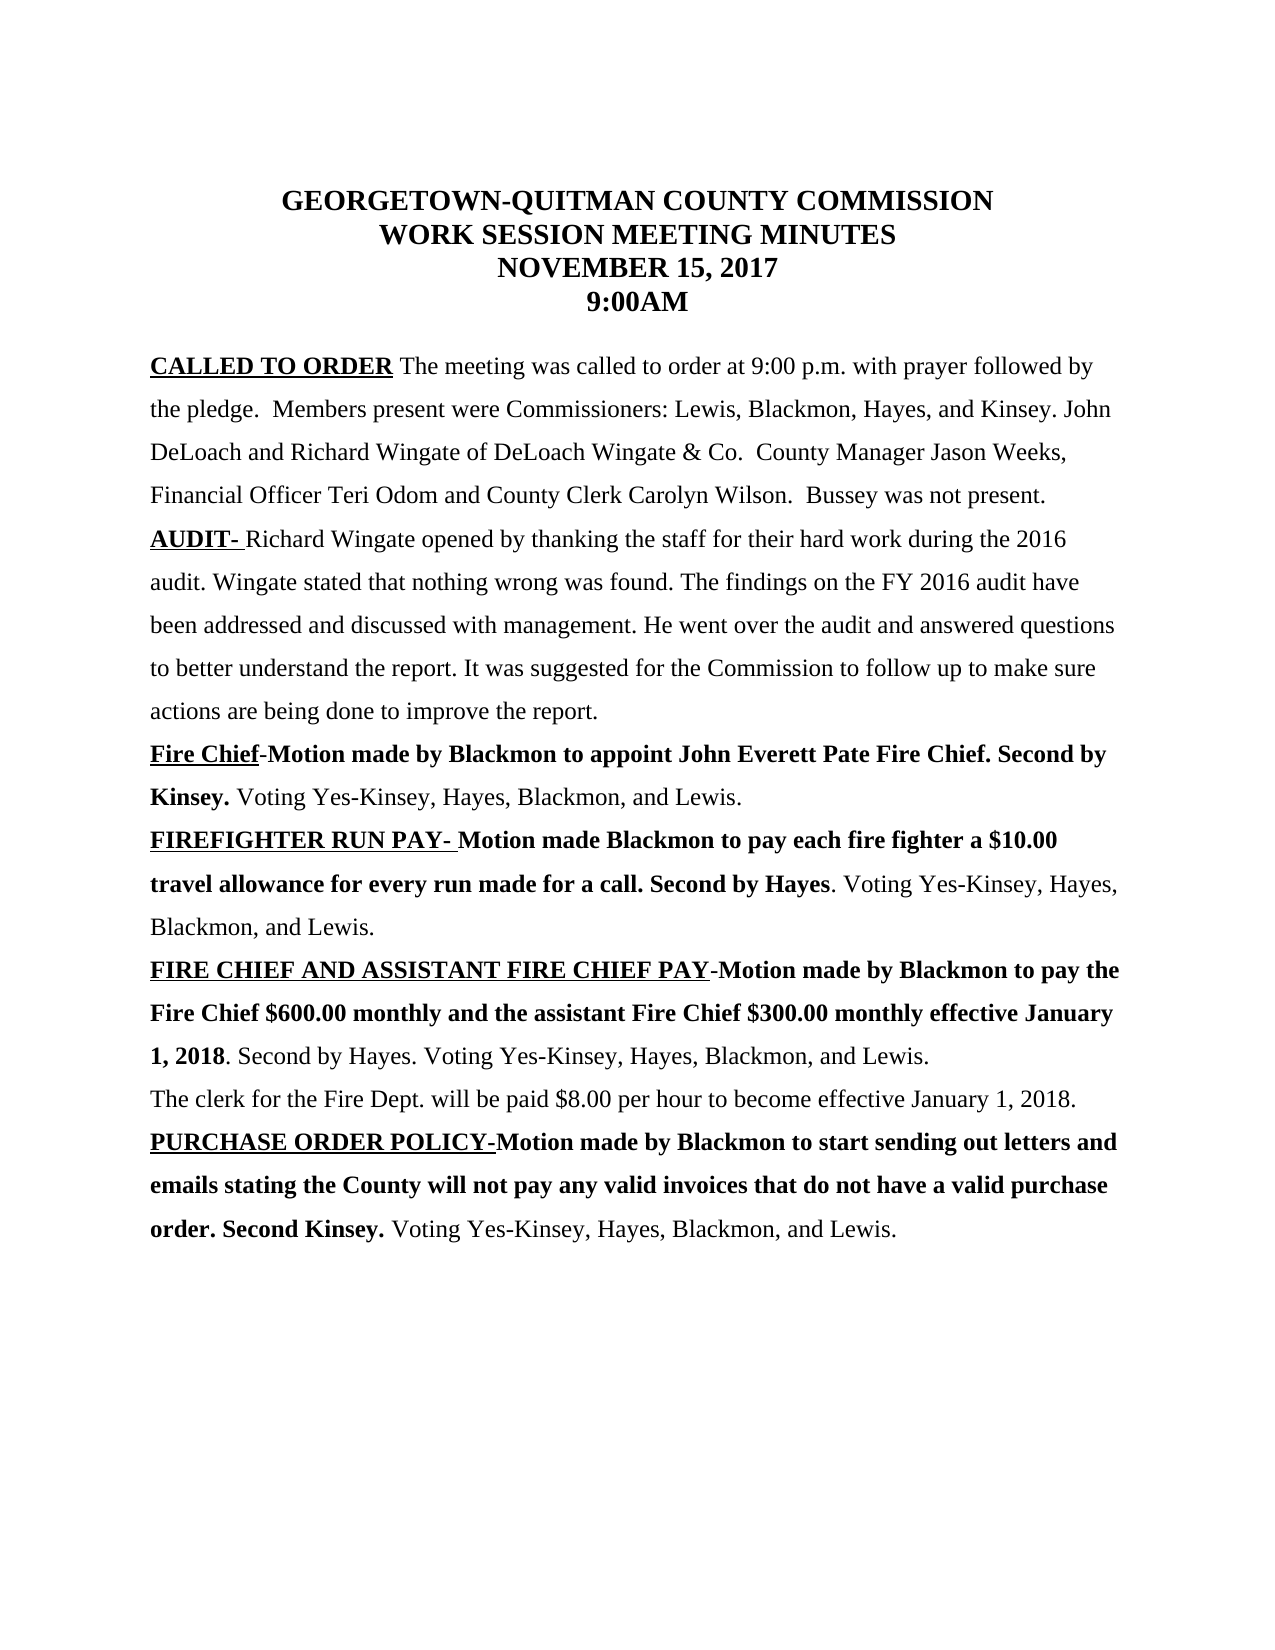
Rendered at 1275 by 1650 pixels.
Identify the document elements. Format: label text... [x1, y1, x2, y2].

text WORK SESSION MEETING MINUTES [150, 217, 1125, 251]
text PURCHASE ORDER POLICY-Motion made by Blackmon to start sending out letters and emails stating the County will not pay any valid invoices that do not have a valid purchase order. Second Kinsey. Voting Yes-Kinsey, Hayes, Blackmon, and Lewis. [150, 1127, 1125, 1242]
text CALLED TO ORDER The meeting was called to order at 9:00 p.m. with prayer followed by the pledge. Members present were Commissioners: Lewis, Blackmon, Hayes, and Kinsey. John DeLoach and Richard Wingate of DeLoach Wingate & Co. County Manager Jason Weeks, Financial Officer Teri Odom and County Clerk Carolyn Wilson. Bussey was not present. [150, 351, 1125, 509]
text 9:00AM [150, 284, 1125, 318]
text AUDIT- Richard Wingate opened by thanking the staff for their hard work during the 2016 audit. Wingate stated that nothing wrong was found. The findings on the FY 2016 audit have been addressed and discussed with management. He went over the audit and answered questions to better understand the report. It was suggested for the Commission to follow up to make sure actions are being done to improve the report. [150, 524, 1125, 725]
text The clerk for the Fire Dept. will be paid $8.00 per hour to become effective January 1, 2018. [150, 1084, 1125, 1113]
text NOVEMBER 15, 2017 [150, 251, 1125, 284]
text Fire Chief-Motion made by Blackmon to appoint John Everett Pate Fire Chief. Second by Kinsey. Voting Yes-Kinsey, Hayes, Blackmon, and Lewis. [150, 739, 1125, 811]
text GEORGETOWN-QUITMAN COUNTY COMMISSION [150, 183, 1125, 217]
text FIREFIGHTER RUN PAY- Motion made Blackmon to pay each fire fighter a $10.00 travel allowance for every run made for a call. Second by Hayes. Voting Yes-Kinsey, Hayes, Blackmon, and Lewis. [150, 826, 1125, 941]
text FIRE CHIEF AND ASSISTANT FIRE CHIEF PAY-Motion made by Blackmon to pay the Fire Chief $600.00 monthly and the assistant Fire Chief $300.00 monthly effective January 1, 2018. Second by Hayes. Voting Yes-Kinsey, Hayes, Blackmon, and Lewis. [150, 955, 1125, 1070]
